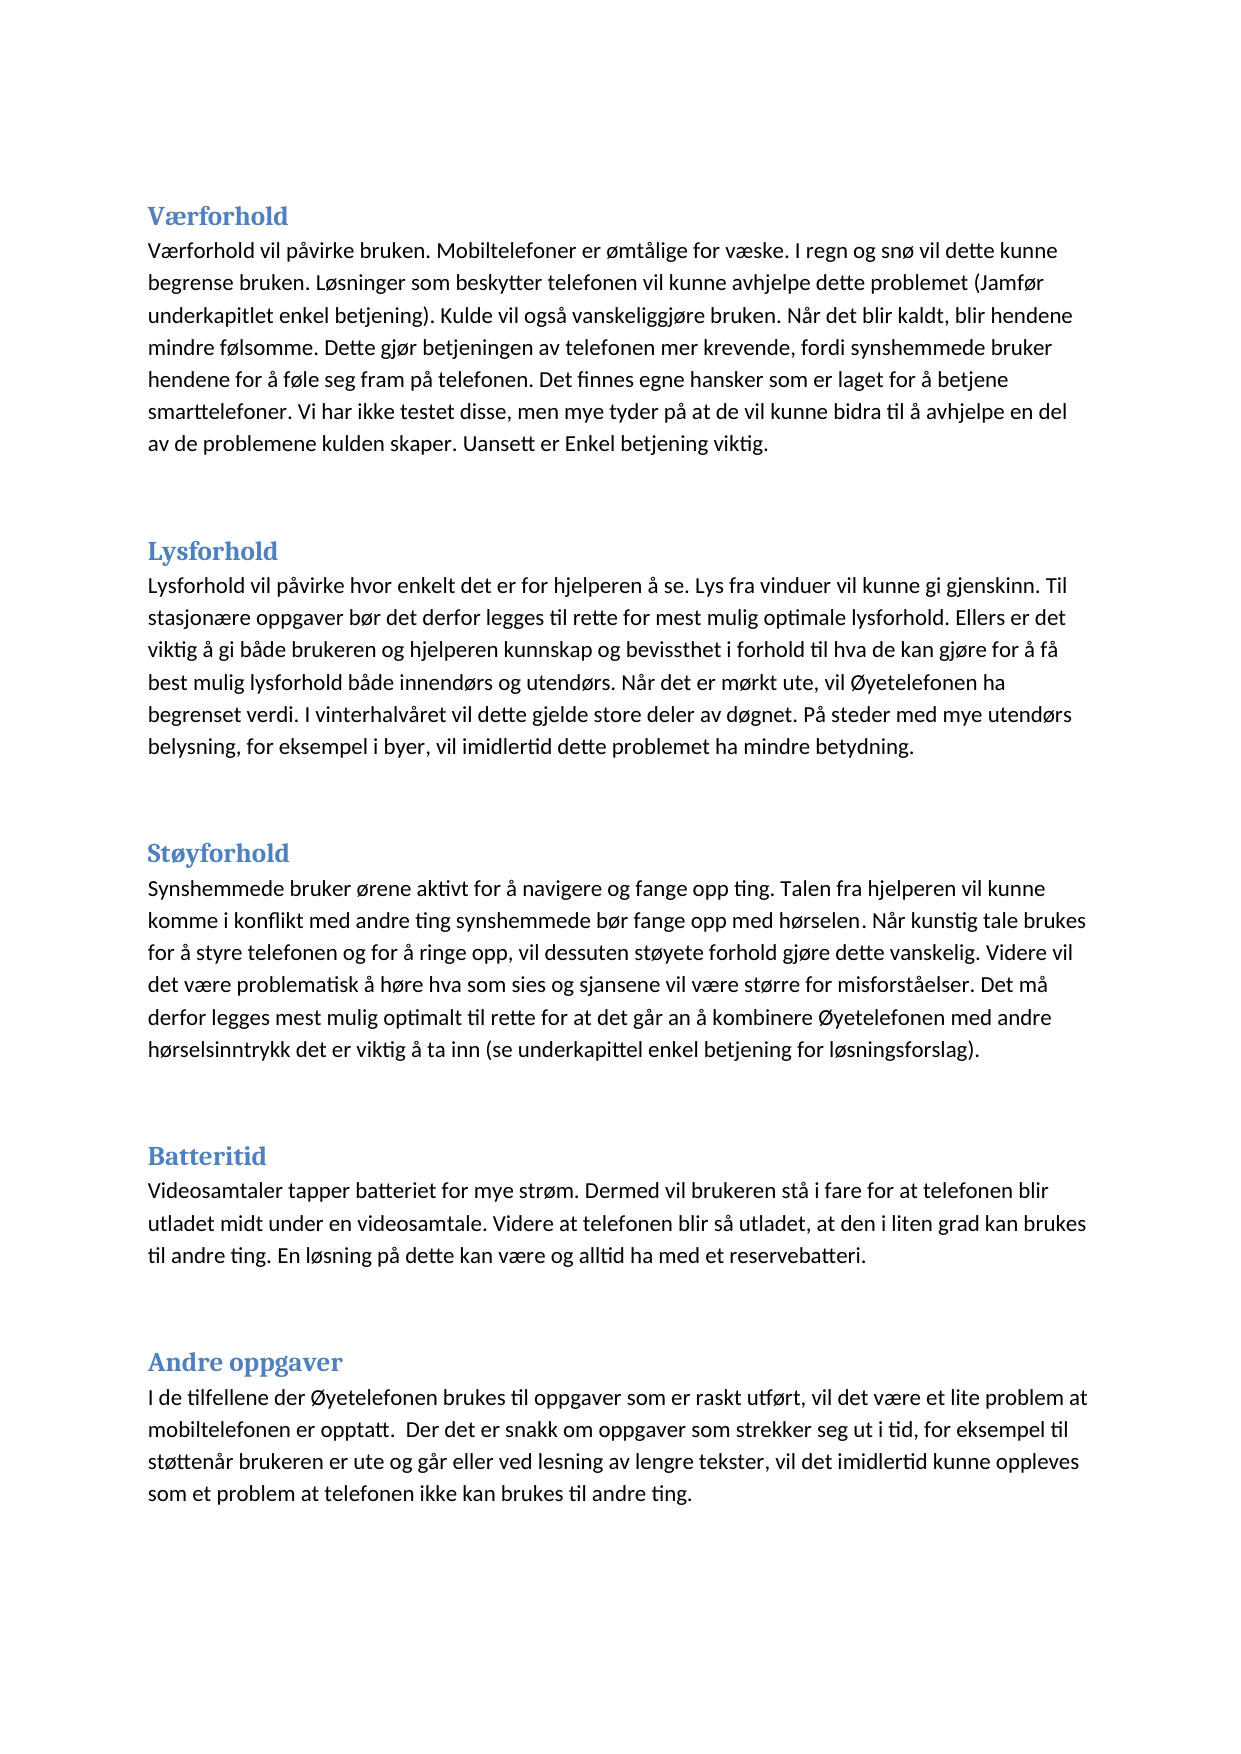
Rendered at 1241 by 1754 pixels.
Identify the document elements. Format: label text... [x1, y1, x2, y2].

subtitle Værforhold [148, 201, 1093, 232]
subtitle Andre oppgaver [148, 1347, 1093, 1378]
subtitle Støyforhold [148, 838, 1093, 869]
text Lysforhold vil påvirke hvor enkelt det er for hjelperen å se. Lys fra vinduer vil kunne gi gjenskinn. Til stasjonære oppgaver bør det derfor legges til rette for mest mulig optimale lysforhold. Ellers er det viktig å gi både brukeren og hjelperen kunnskap og bevissthet i forhold til hva de kan gjøre for å få best mulig lysforhold både innendørs og utendørs. Når det er mørkt ute, vil Øyetelefonen ha begrenset verdi. I vinterhalvåret vil dette gjelde store deler av døgnet. På steder med mye utendørs belysning, for eksempel i byer, vil imidlertid dette problemet ha mindre betydning. [148, 571, 1093, 760]
text Værforhold vil påvirke bruken. Mobiltelefoner er ømtålige for væske. I regn og snø vil dette kunne begrense bruken. Løsninger som beskytter telefonen vil kunne avhjelpe dette problemet (Jamfør underkapitlet enkel betjening). Kulde vil også vanskeliggjøre bruken. Når det blir kaldt, blir hendene mindre følsomme. Dette gjør betjeningen av telefonen mer krevende, fordi synshemmede bruker hendene for å føle seg fram på telefonen. Det finnes egne hansker som er laget for å betjene smarttelefoner. Vi har ikke testet disse, men mye tyder på at de vil kunne bidra til å avhjelpe en del av de problemene kulden skaper. Uansett er Enkel betjening viktig. [148, 236, 1093, 457]
subtitle Batteritid [148, 1141, 1093, 1172]
text Synshemmede bruker ørene aktivt for å navigere og fange opp ting. Talen fra hjelperen vil kunne komme i konflikt med andre ting synshemmede bør fange opp med hørselen. Når kunstig tale brukes for å styre telefonen og for å ringe opp, vil dessuten støyete forhold gjøre dette vanskelig. Videre vil det være problematisk å høre hva som sies og sjansene vil være større for misforståelser. Det må derfor legges mest mulig optimalt til rette for at det går an å kombinere Øyetelefonen med andre hørselsinntrykk det er viktig å ta inn (se underkapittel enkel betjening for løsningsforslag). [148, 874, 1093, 1063]
subtitle Lysforhold [148, 536, 1093, 567]
text Videosamtaler tapper batteriet for mye strøm. Dermed vil brukeren stå i fare for at telefonen blir utladet midt under en videosamtale. Videre at telefonen blir så utladet, at den i liten grad kan brukes til andre ting. En løsning på dette kan være og alltid ha med et reservebatteri. [148, 1177, 1093, 1269]
text I de tilfellene der Øyetelefonen brukes til oppgaver som er raskt utført, vil det være et lite problem at mobiltelefonen er opptatt. Der det er snakk om oppgaver som strekker seg ut i tid, for eksempel til støttenår brukeren er ute og går eller ved lesning av lengre tekster, vil det imidlertid kunne oppleves som et problem at telefonen ikke kan brukes til andre ting. [148, 1383, 1093, 1507]
